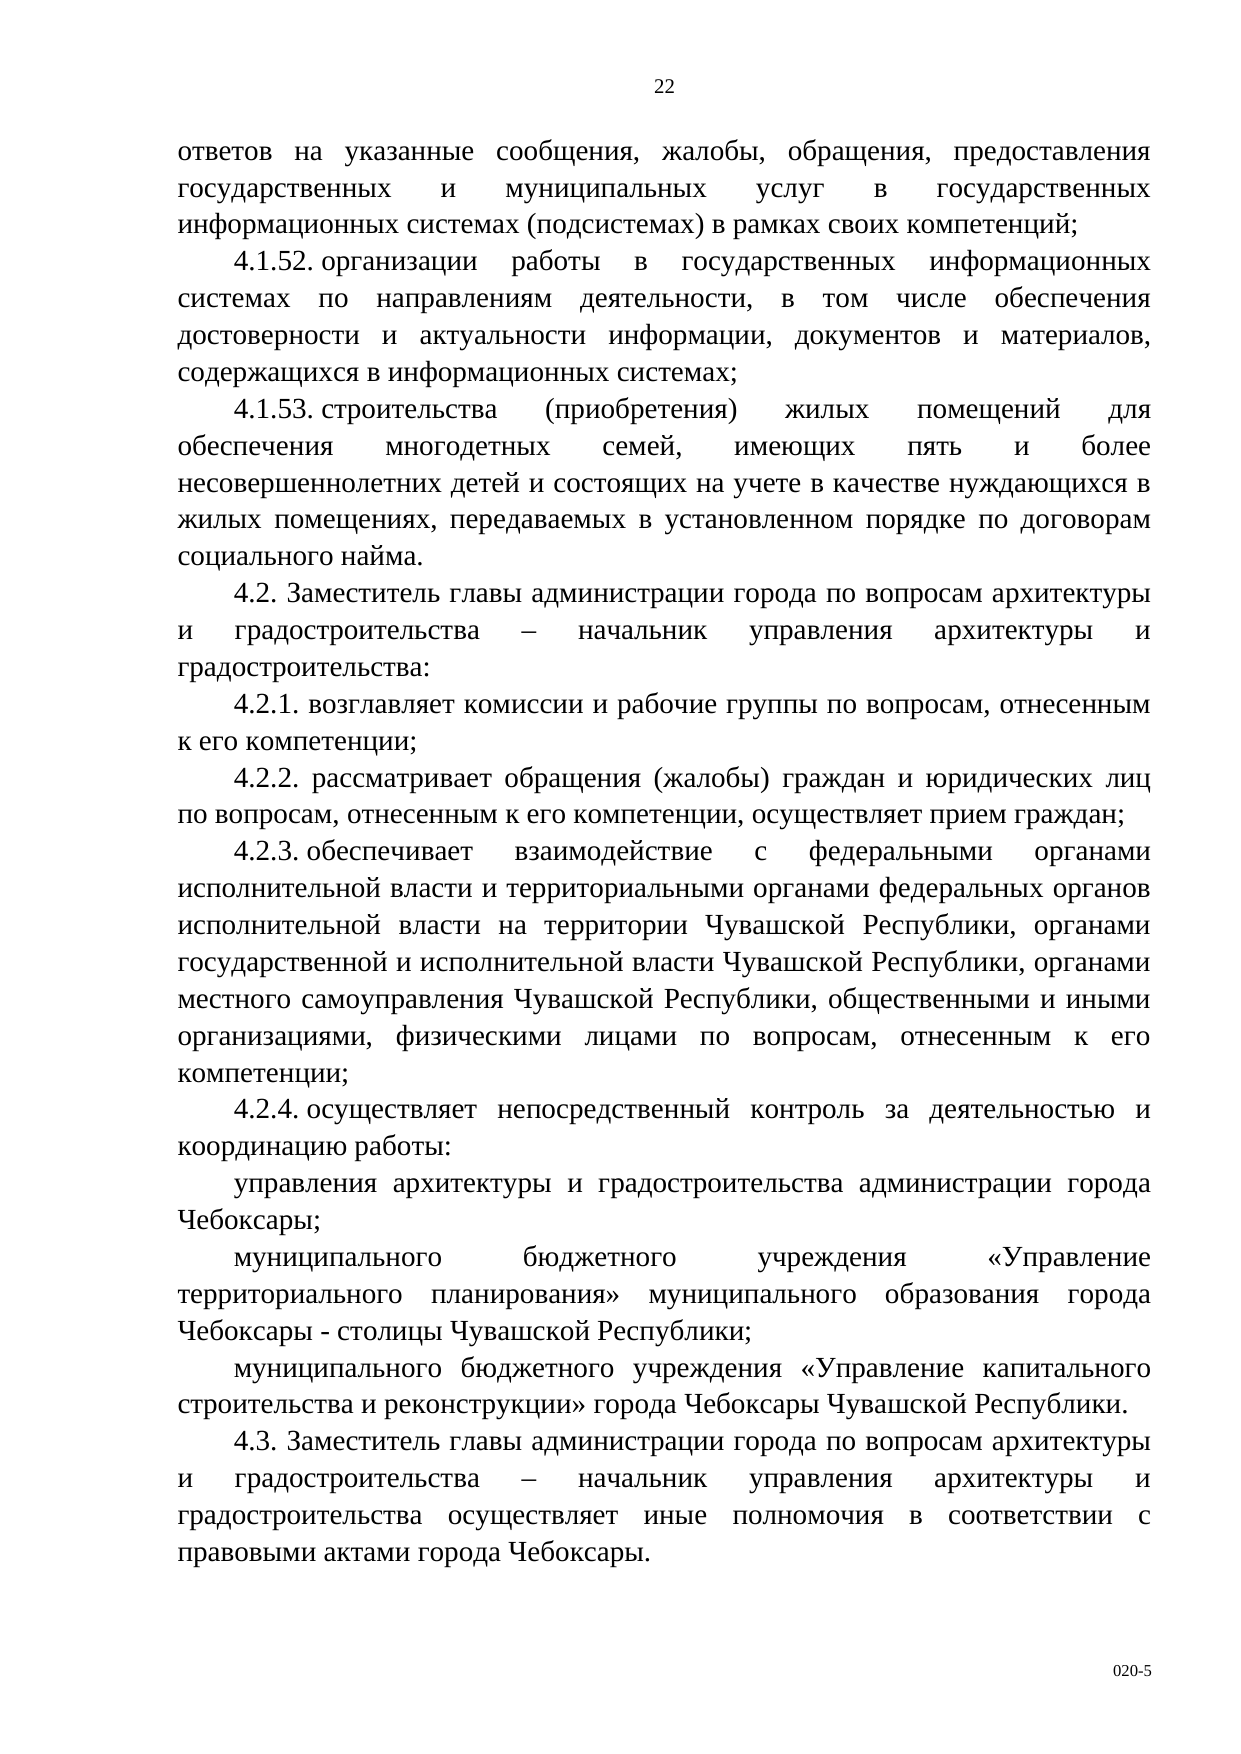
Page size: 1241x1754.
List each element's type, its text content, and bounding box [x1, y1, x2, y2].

text 4.1.52. организации работы в государственных информационных системах по направлениям деятельности, в том числе обеспечения достоверности и актуальности информации, документов и материалов, содержащихся в информационных системах; [177, 243, 1152, 388]
text муниципального бюджетного учреждения «Управление территориального планирования» муниципального образования города Чебоксары - столицы Чувашской Республики; [177, 1239, 1152, 1346]
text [177, 133, 1152, 240]
text муниципального бюджетного учреждения «Управление капитального строительства и реконструкции» города Чебоксары Чувашской Республики. [177, 1350, 1152, 1420]
text 4.2.4. осуществляет непосредственный контроль за деятельностью и координацию работы: [177, 1092, 1152, 1162]
text 4.1.53. строительства (приобретения) жилых помещений для обеспечения многодетных семей, имеющих пять и более несовершеннолетних детей и состоящих на учете в качестве нуждающихся в жилых помещениях, передаваемых в установленном порядке по договорам социального найма. [177, 391, 1152, 572]
text 4.2. Заместитель главы администрации города по вопросам архитектуры и градостроительства – начальник управления архитектуры и градостроительства: [177, 575, 1152, 683]
text 4.2.1. возглавляет комиссии и рабочие группы по вопросам, отнесенным к его компетенции; [177, 686, 1152, 756]
text управления архитектуры и градостроительства администрации города Чебоксары; [177, 1165, 1152, 1236]
text 4.2.3. обеспечивает взаимодействие с федеральными органами исполнительной власти и территориальными органами федеральных органов исполнительной власти на территории Чувашской Республики, органами государственной и исполнительной власти Чувашской Республики, органами местного самоуправления Чувашской Республики, общественными и иными организациями, физическими лицами по вопросам, отнесенным к его компетенции; [177, 833, 1152, 1088]
text 4.2.2. рассматривает обращения (жалобы) граждан и юридических лиц по вопросам, отнесенным к его компетенции, осуществляет прием граждан; [177, 760, 1152, 830]
text 4.3. Заместитель главы администрации города по вопросам архитектуры и градостроительства – начальник управления архитектуры и градостроительства осуществляет иные полномочия в соответствии с правовыми актами города Чебоксары. [177, 1423, 1152, 1568]
